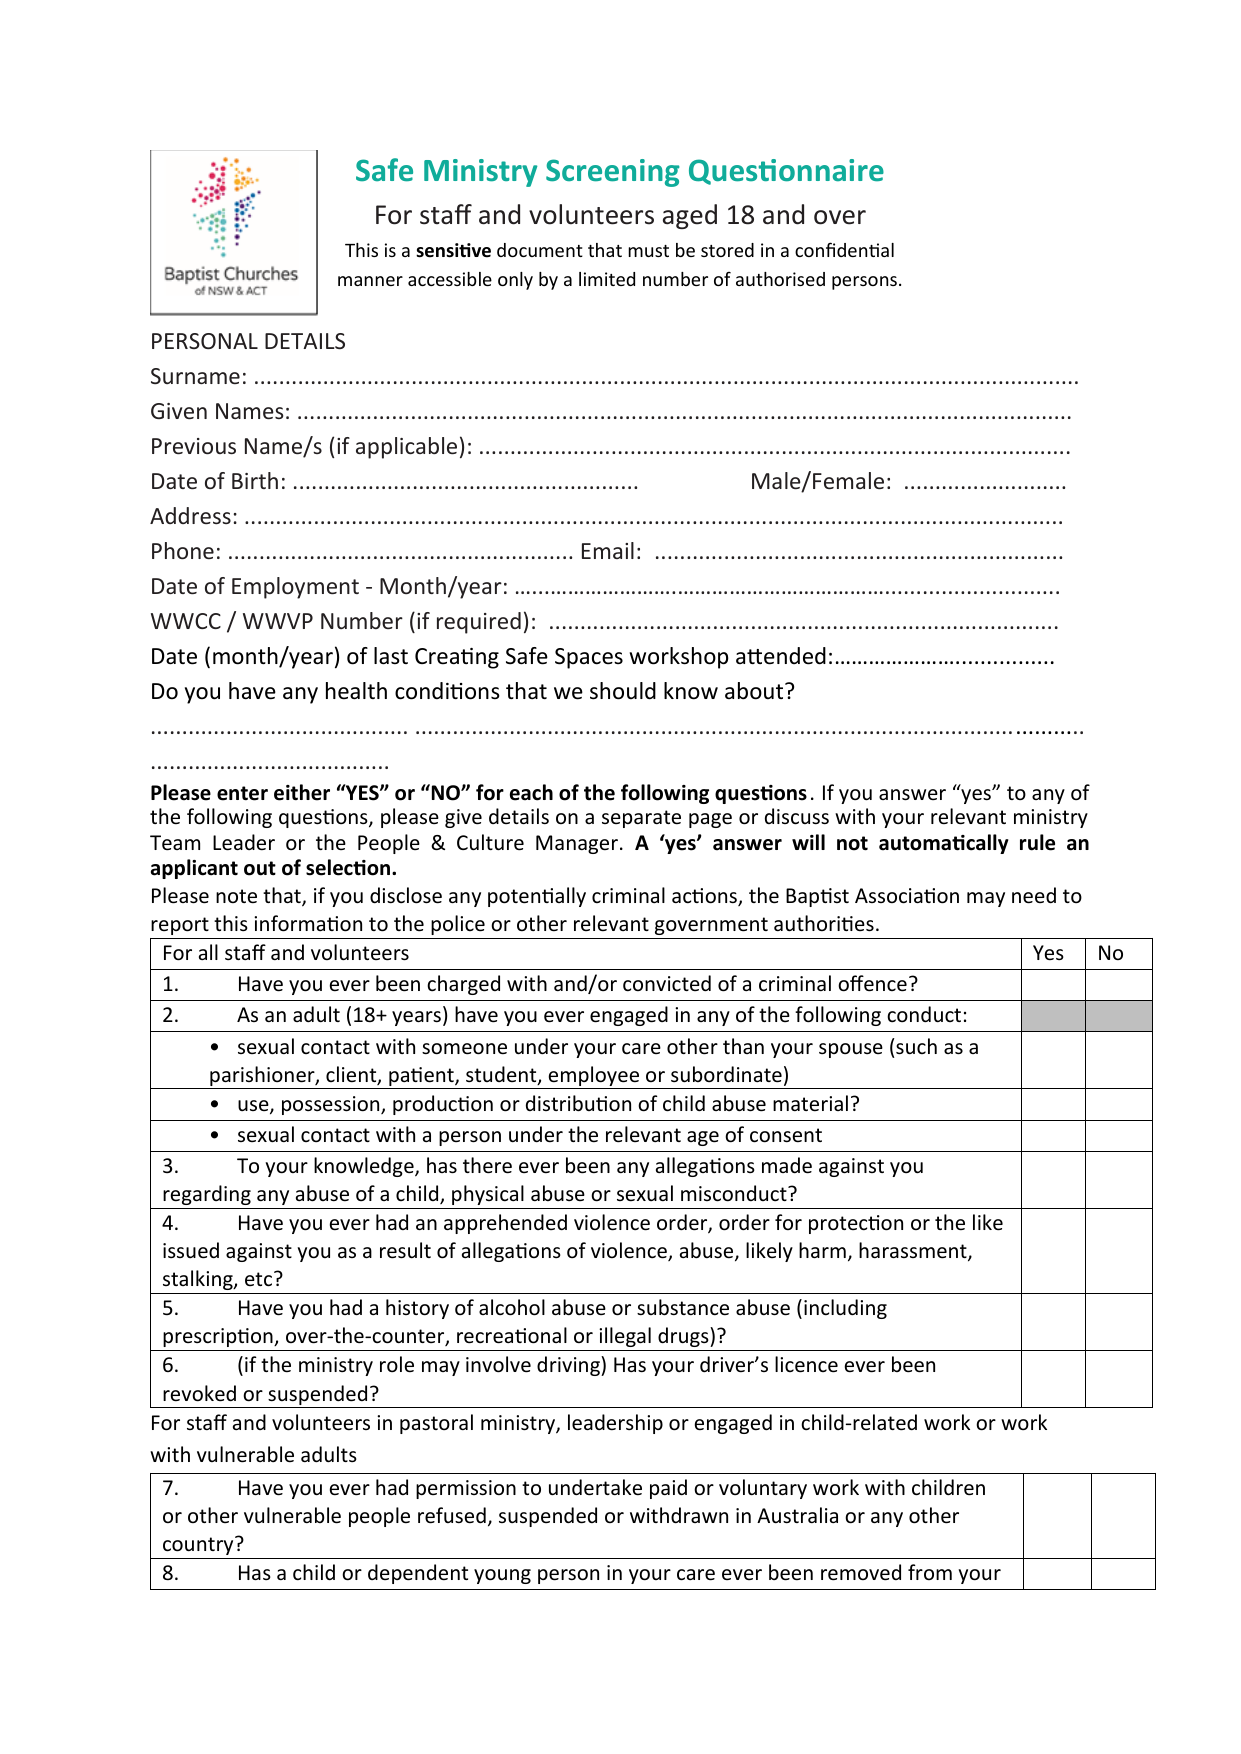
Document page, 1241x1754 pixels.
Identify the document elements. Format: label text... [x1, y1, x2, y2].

table_cell [1022, 1001, 1085, 1031]
text manner accessible only by a limited number of authorised persons. [150, 267, 1090, 292]
table_cell [1086, 1121, 1152, 1151]
table_cell [1086, 1209, 1152, 1293]
table_cell [1022, 1121, 1085, 1151]
table_cell [1022, 1152, 1085, 1208]
table_header 7. Have you ever had permission to undertake paid or voluntary work with children or other vulnerable people refused, suspended or withdrawn in Australia or any other country? [151, 1474, 1023, 1558]
table_cell [1024, 1559, 1091, 1589]
table_cell [1022, 970, 1085, 1000]
table_header For all staff and volunteers [151, 939, 1021, 969]
table_cell [1086, 1152, 1152, 1208]
table_cell [1022, 1209, 1085, 1293]
text Date (month/year) of last Creating Safe Spaces workshop attended:…………………................ [150, 640, 1090, 671]
table_cell [1022, 1089, 1085, 1119]
table_cell [1022, 1032, 1085, 1088]
text WWCC / WWVP Number (if required): ................................................................................. [150, 605, 1090, 636]
table_cell 3. To your knowledge, has there ever been any allegations made against you regarding any abuse of a child, physical abuse or sexual misconduct? [151, 1152, 1021, 1208]
table_header Yes [1022, 939, 1085, 969]
table_cell [1022, 1294, 1085, 1350]
table_cell • use, possession, production or distribution of child abuse material? [151, 1089, 1021, 1119]
text Phone: ....................................................... Email: ................................................................. [150, 535, 1090, 566]
picture [150, 191, 322, 197]
table_cell 6. (if the ministry role may involve driving) Has your driver’s licence ever been revoked or suspended? [151, 1351, 1021, 1407]
text PERSONAL DETAILS [150, 325, 1090, 356]
text Address: .................................................................................................................................. [150, 500, 1090, 531]
table_cell 2. As an adult (18+ years) have you ever engaged in any of the following conduct: [151, 1001, 1021, 1031]
text Surname: ................................................................................................................................... [150, 360, 1090, 391]
table_cell • sexual contact with someone under your care other than your spouse (such as a parishioner, client, patient, student, employee or subordinate) [151, 1032, 1021, 1088]
table_cell [1086, 970, 1152, 1000]
table_cell 4. Have you ever had an apprehended violence order, order for protection or the like issued against you as a result of allegations of violence, abuse, likely harm, harassment, stalking, etc? [151, 1209, 1021, 1293]
text Please note that, if you disclose any potentially criminal actions, the Baptist Association may need to report this information to the police or other relevant government authorities. [150, 881, 1090, 937]
table_cell [1092, 1559, 1155, 1589]
table_cell 5. Have you had a history of alcohol abuse or substance abuse (including prescription, over-the-counter, recreational or illegal drugs)? [151, 1294, 1021, 1350]
text Please enter either “YES” or “NO” for each of the following questions. If you answer “yes” to any of the following questions, please give details on a separate page or discuss with your relevant ministry Team Leader or the People & Culture Manager. A ‘yes’ answer will not automatically rule an applicant out of selection. [150, 780, 1090, 881]
table_cell • sexual contact with a person under the relevant age of consent [151, 1121, 1021, 1151]
subtitle Safe Ministry Screening Questionnaire [150, 150, 1090, 191]
picture [150, 232, 322, 238]
text Do you have any health conditions that we should know about? ......................................... ................................................................................................................................................ [150, 675, 1090, 776]
text Date of Employment - Month/year: …...………………….………………………………............................ [150, 570, 1090, 601]
table_cell [1086, 1294, 1152, 1350]
text For staff and volunteers aged 18 and over [150, 197, 1090, 232]
picture [150, 292, 322, 320]
table_cell [1022, 1351, 1085, 1407]
picture [150, 263, 322, 267]
table_cell 1. Have you ever been charged with and/or convicted of a criminal offence? [151, 970, 1021, 1000]
table_cell [1086, 1032, 1152, 1088]
table_cell [1086, 1351, 1152, 1407]
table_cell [151, 1559, 1023, 1589]
table_cell [1086, 1001, 1152, 1031]
text This is a sensitive document that must be stored in a confidential [150, 238, 1090, 263]
table_header [1024, 1474, 1091, 1558]
text For staff and volunteers in pastoral ministry, leadership or engaged in child-related work or work with vulnerable adults [150, 1408, 1090, 1468]
text Date of Birth: ....................................................... Male/Female: .......................... [150, 465, 1090, 496]
text Given Names: ........................................................................................................................... [150, 395, 1090, 426]
table_cell [1086, 1089, 1152, 1119]
table_header No [1086, 939, 1152, 969]
table_header [1092, 1474, 1155, 1558]
text Previous Name/s (if applicable): .............................................................................................. [150, 430, 1090, 461]
